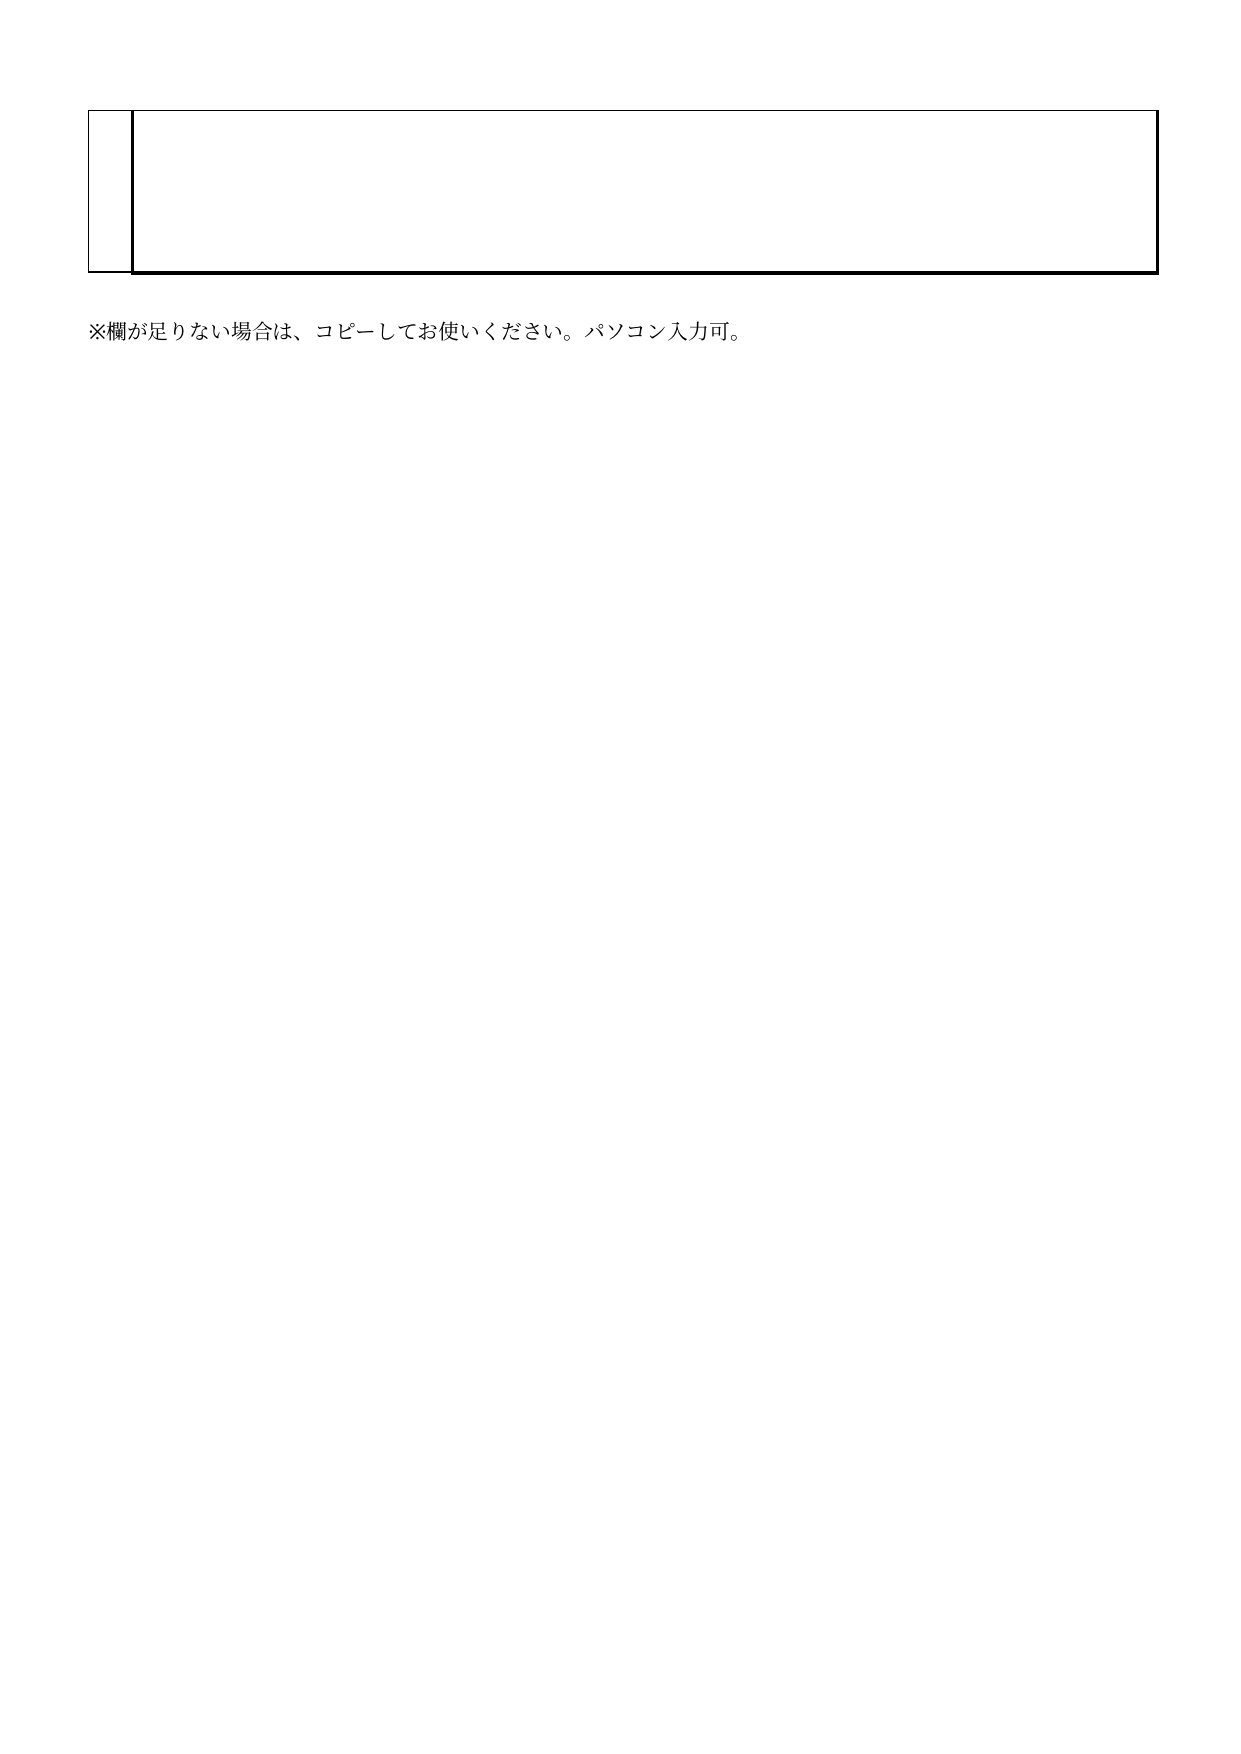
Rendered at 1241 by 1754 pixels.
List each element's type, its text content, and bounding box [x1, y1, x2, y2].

text ※欄が足りない場合は、コピーしてお使いください。パソコン入力可。 [89, 312, 1152, 349]
table_cell [134, 111, 1156, 271]
